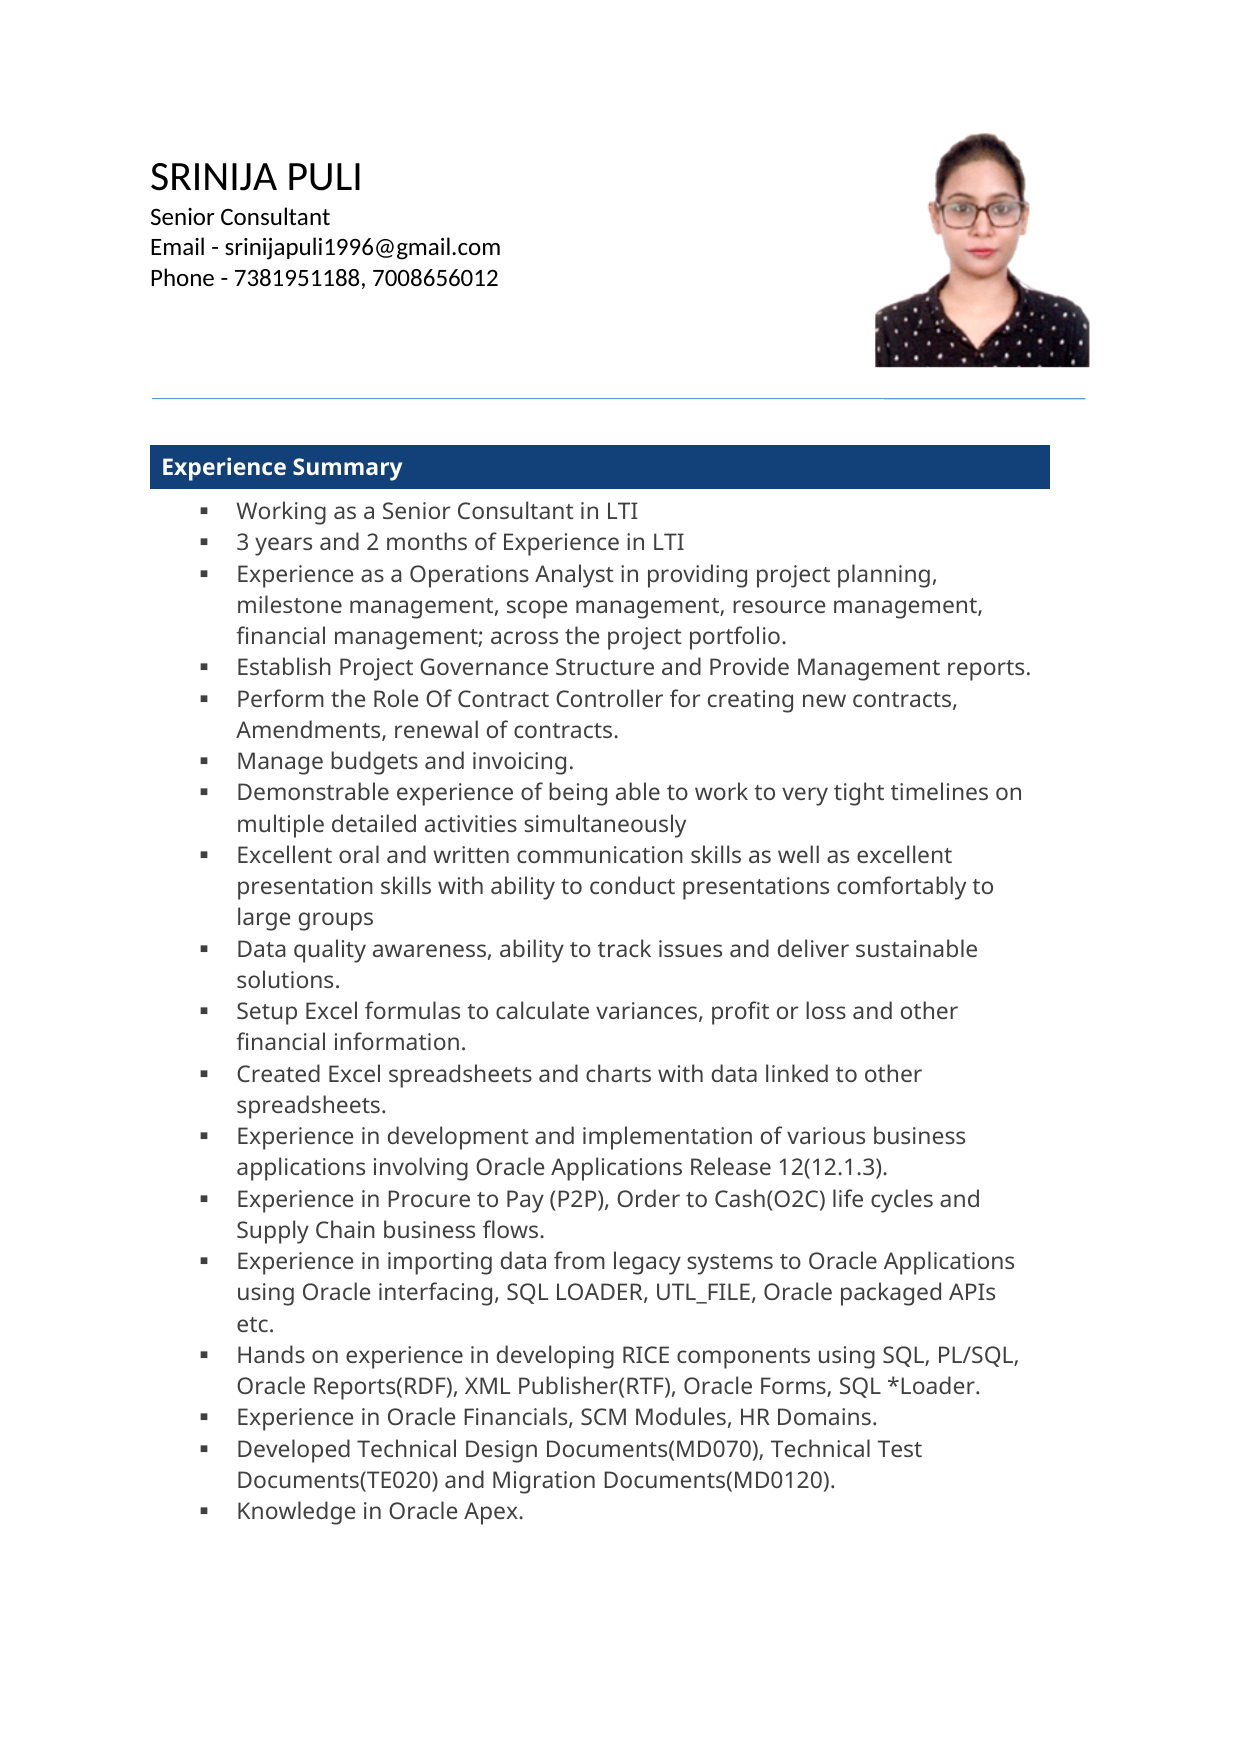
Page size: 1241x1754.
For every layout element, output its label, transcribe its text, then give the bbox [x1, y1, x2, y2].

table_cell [150, 489, 1050, 1595]
text SRINIJA PULI [150, 150, 1090, 201]
text Senior Consultant [150, 201, 1090, 231]
picture [865, 115, 1100, 379]
text Phone - 7381951188, 7008656012 [150, 262, 1090, 292]
text Email - srinijapuli1996@gmail.com [150, 231, 1090, 262]
table_header Experience Summary [150, 445, 1050, 489]
